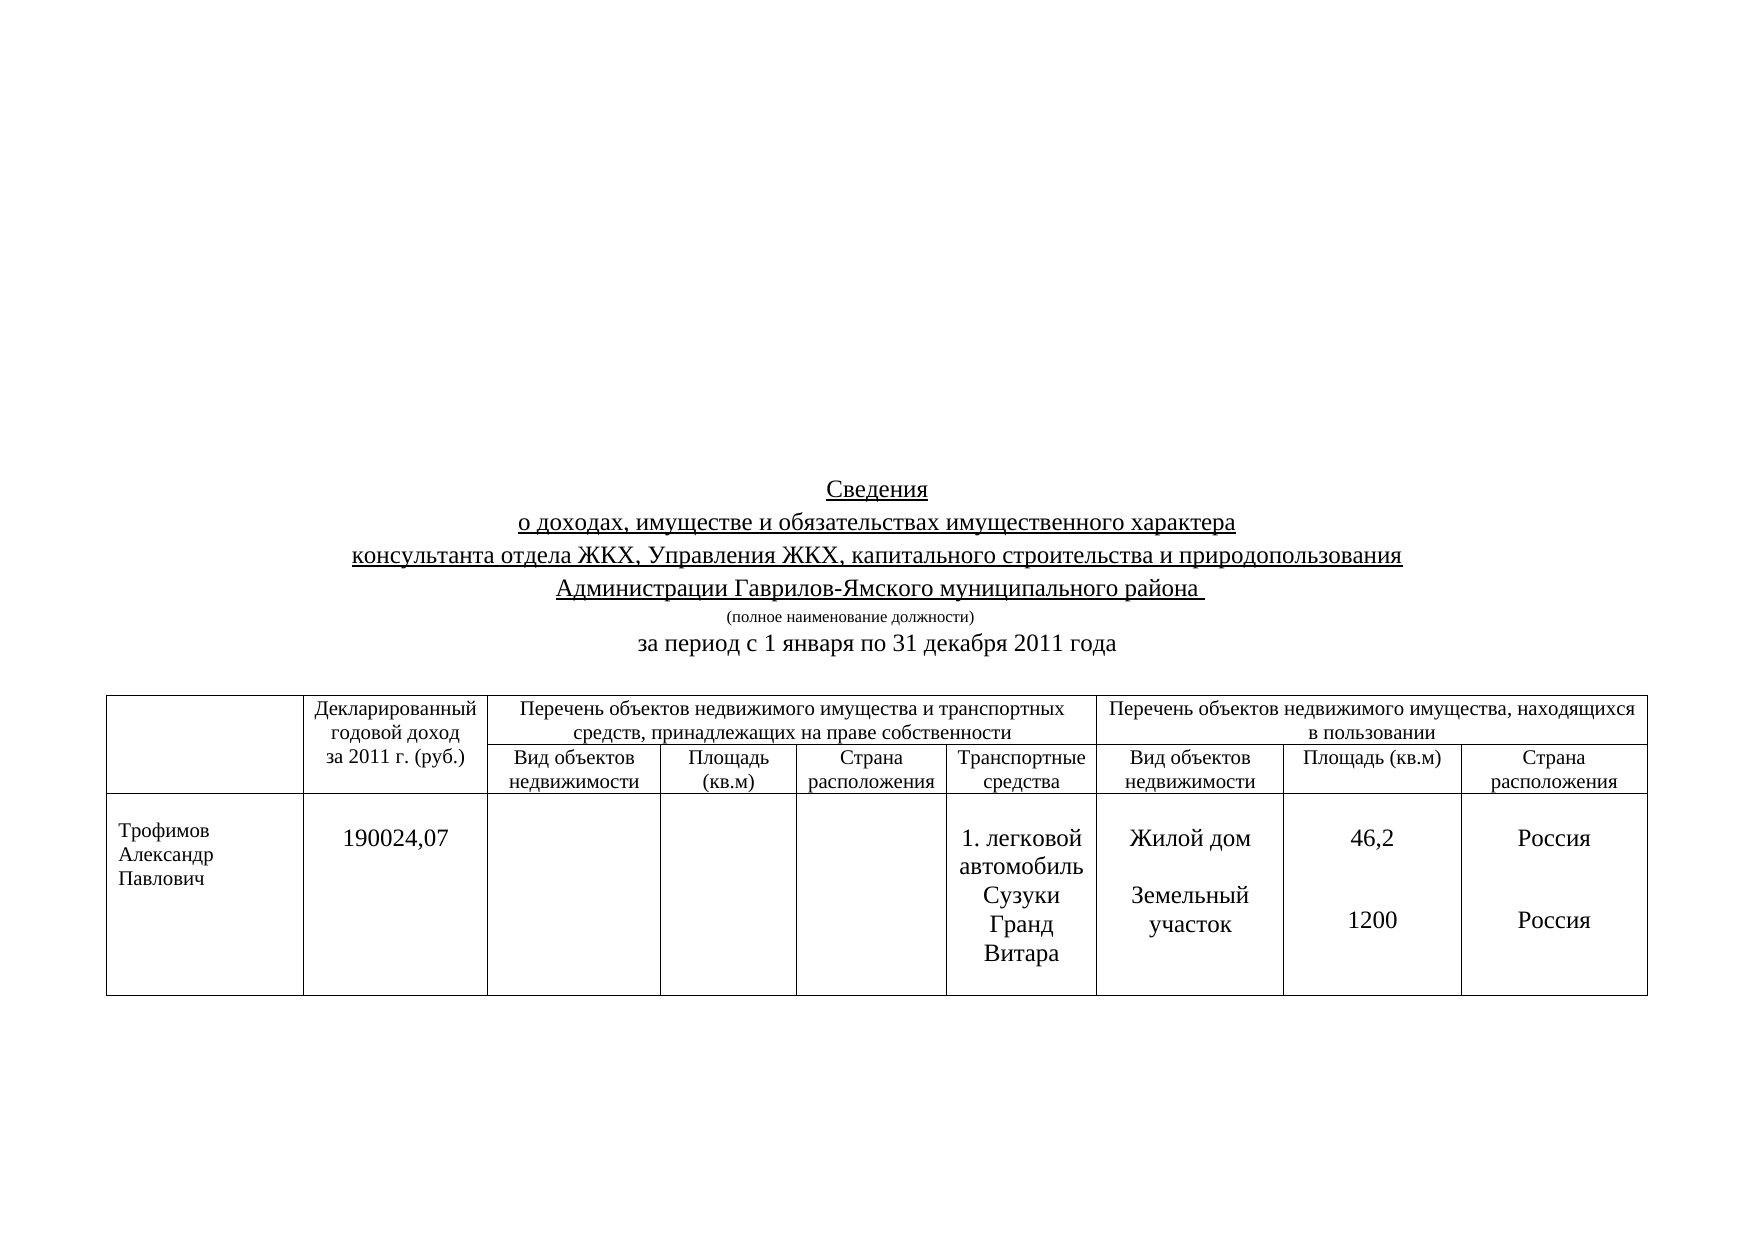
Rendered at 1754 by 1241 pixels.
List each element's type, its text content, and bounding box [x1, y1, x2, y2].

table_header Перечень объектов недвижимого имущества, находящихся в пользовании [1097, 696, 1647, 744]
table_header [107, 696, 303, 793]
table_cell Страна расположения [1462, 745, 1647, 793]
table_cell Жилой дом Земельный участок [1097, 794, 1283, 995]
table_cell Вид объектов недвижимости [488, 745, 660, 793]
table_cell Трофимов Александр Павлович [107, 794, 303, 995]
text Cведения [118, 474, 1636, 503]
table_cell 46,2 1200 [1284, 794, 1461, 995]
table_header Перечень объектов недвижимого имущества и транспортных средств, принадлежащих на праве собственности [488, 696, 1096, 744]
text о доходах, имуществе и обязательствах имущественного характера [118, 507, 1636, 536]
text (полное наименование должности) [118, 606, 1636, 626]
table_cell 1. легковой автомобиль Сузуки Гранд Витара [947, 794, 1096, 995]
table_cell Площадь (кв.м) [661, 745, 796, 793]
table_cell Россия Россия [1462, 794, 1647, 995]
table_cell Вид объектов недвижимости [1097, 745, 1283, 793]
table_cell Площадь (кв.м) [1284, 745, 1461, 793]
table_cell Страна расположения [797, 745, 946, 793]
text консультанта отдела ЖКХ, Управления ЖКХ, капитального строительства и природопользования [118, 540, 1636, 569]
table_cell [661, 794, 796, 995]
table_header Декларированный годовой доход за 2011 г. (руб.) [304, 696, 487, 793]
text Администрации Гаврилов-Ямского муниципального района [118, 573, 1636, 602]
table_cell [797, 794, 946, 995]
table_cell 190024,07 [304, 794, 487, 995]
text за период с 1 января по 31 декабря 2011 года [118, 628, 1636, 657]
table_cell Транспортные средства [947, 745, 1096, 793]
table_cell [488, 794, 660, 995]
